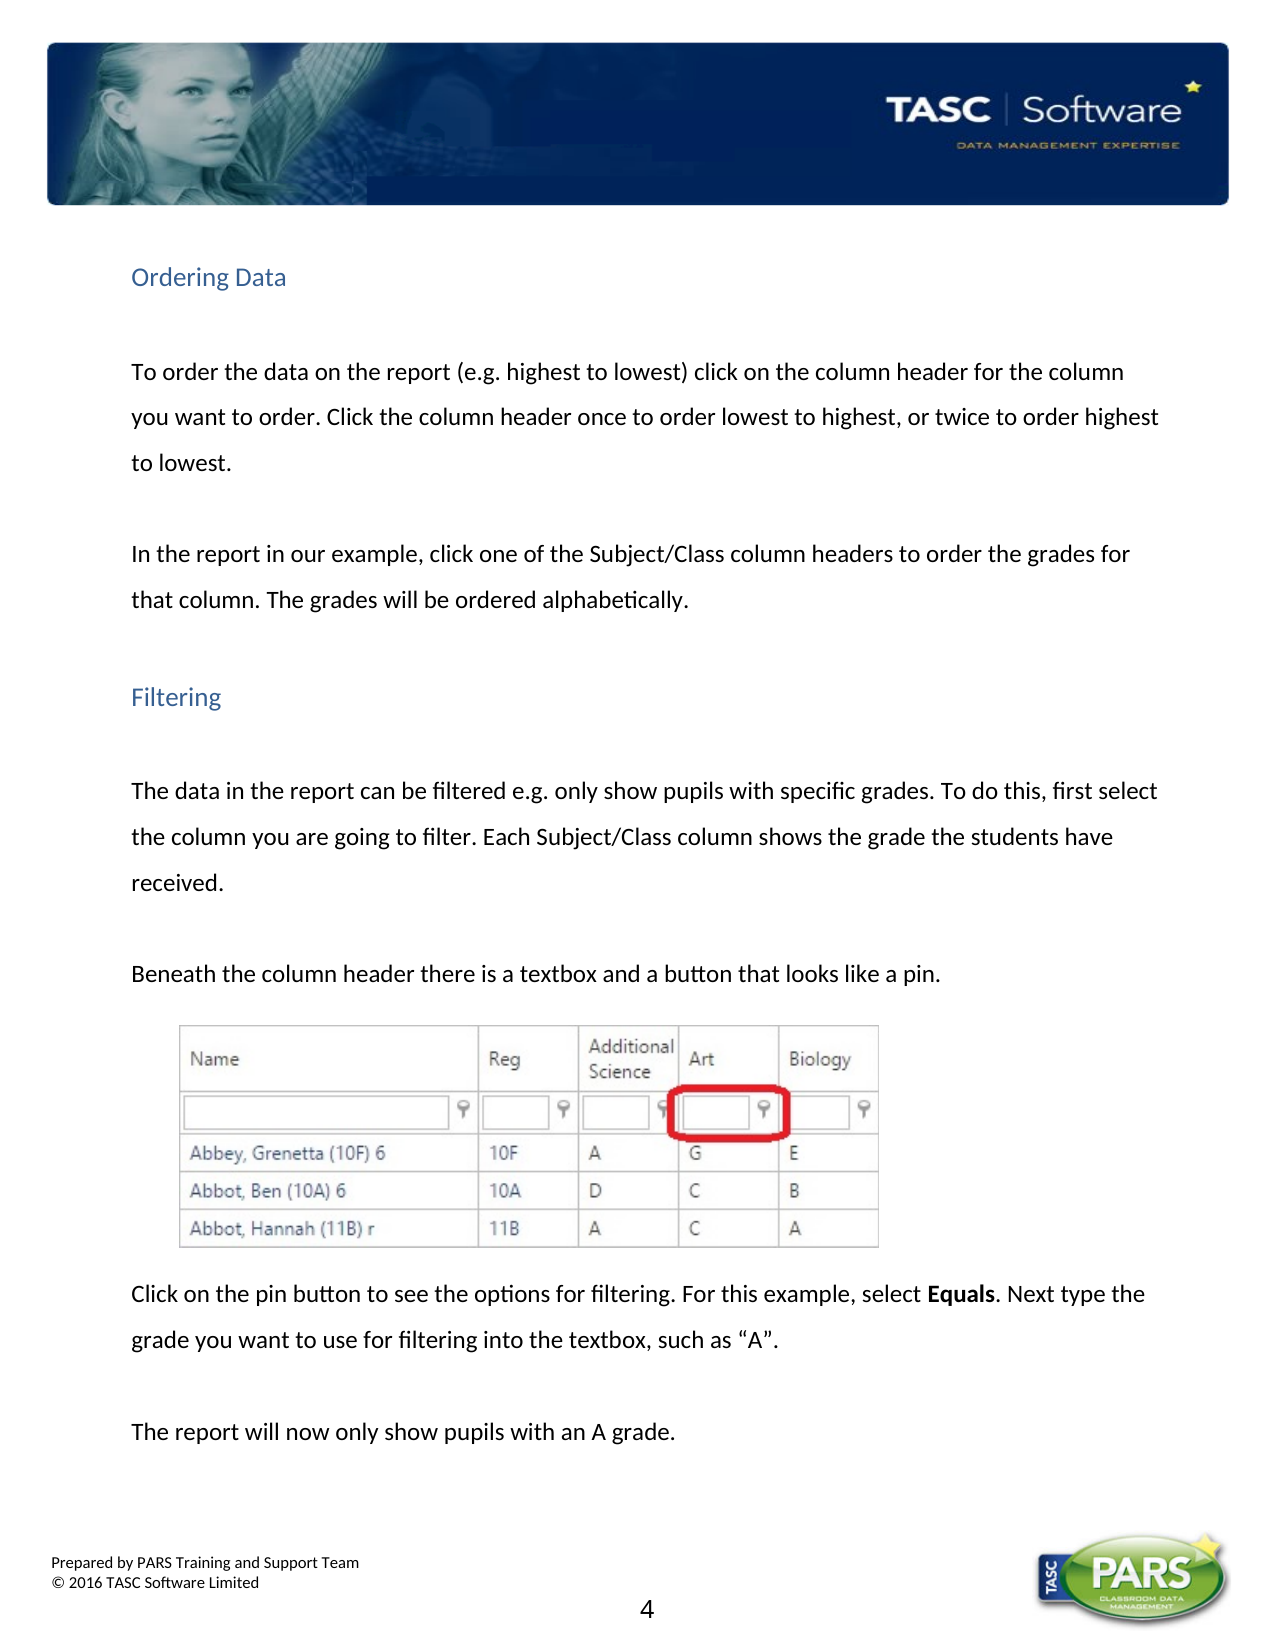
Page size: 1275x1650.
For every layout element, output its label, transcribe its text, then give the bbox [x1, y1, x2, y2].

text To order the data on the report (e.g. highest to lowest) click on the column header for the column you want to order. Click the column header once to order lowest to highest, or twice to order highest to lowest. [131, 356, 1162, 478]
picture [37, 37, 1238, 211]
subtitle Ordering Data [131, 261, 1162, 293]
text The data in the report can be filtered e.g. only show pupils with specific grades. To do this, first select the column you are going to filter. Each Subject/Class column shows the grade the students have received. [131, 775, 1162, 897]
text Beneath the column header there is a textbox and a button that looks like a pin. [131, 958, 1162, 989]
text The report will now only show pupils with an A grade. [131, 1416, 1162, 1446]
subtitle Filtering [131, 680, 1162, 713]
text Click on the pin button to see the options for filtering. For this example, select Equals. Next type the grade you want to use for filtering into the textbox, such as “A”. [131, 1278, 1162, 1355]
picture [1031, 1530, 1232, 1630]
text In the report in our example, click one of the Subject/Class column headers to order the grades for that column. The grades will be ordered alphabetically. [131, 539, 1162, 615]
picture [179, 1025, 879, 1248]
